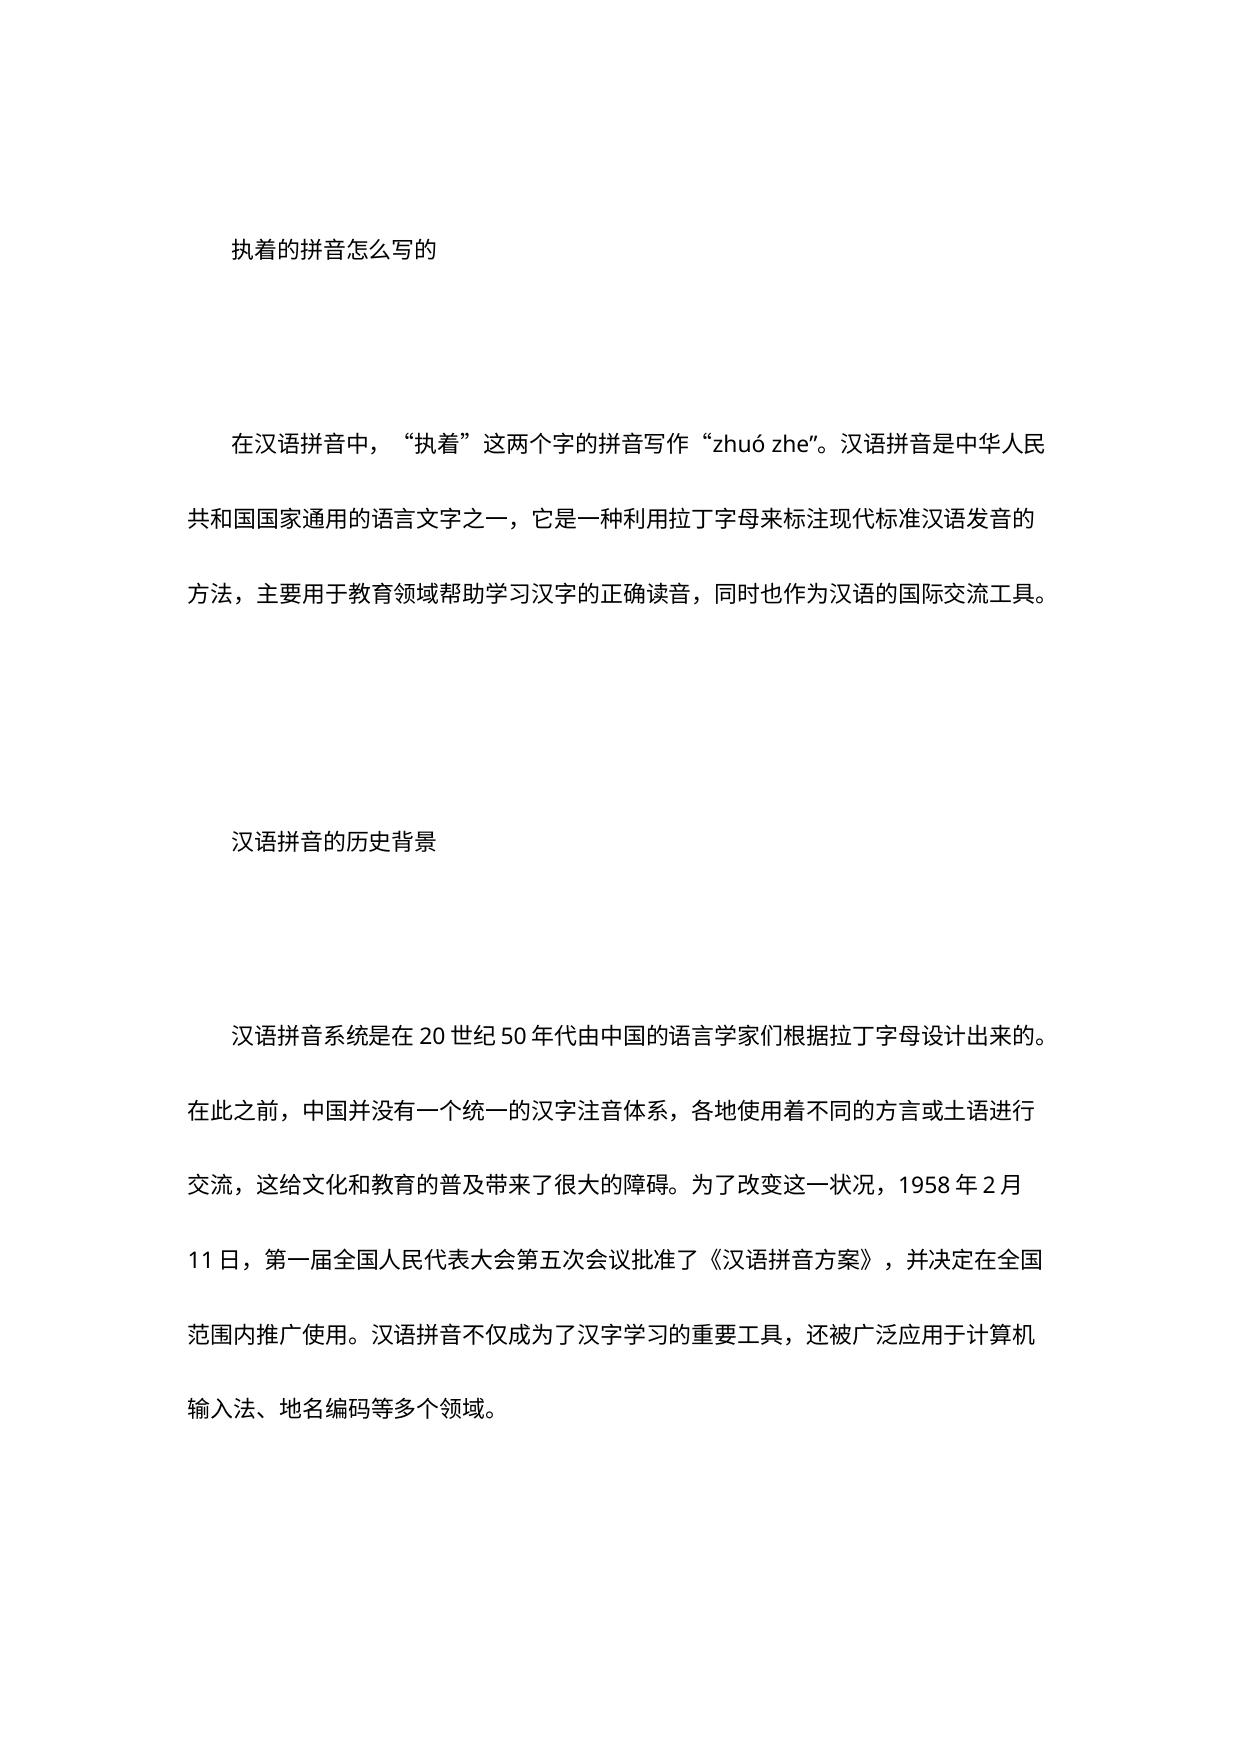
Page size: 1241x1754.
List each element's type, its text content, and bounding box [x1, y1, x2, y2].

text 汉语拼音的历史背景 [187, 808, 1053, 873]
text 执着的拼音怎么写的 [187, 216, 1053, 281]
text 汉语拼音系统是在20世纪50年代由中国的语言学家们根据拉丁字母设计出来的。在此之前，中国并没有一个统一的汉字注音体系，各地使用着不同的方言或土语进行交流，这给文化和教育的普及带来了很大的障碍。为了改变这一状况，1958年2月11日，第一届全国人民代表大会第五次会议批准了《汉语拼音方案》，并决定在全国范围内推广使用。汉语拼音不仅成为了汉字学习的重要工具，还被广泛应用于计算机输入法、地名编码等多个领域。 [187, 1002, 1053, 1441]
text 在汉语拼音中，“执着”这两个字的拼音写作“zhuó zhe”。汉语拼音是中华人民共和国国家通用的语言文字之一，它是一种利用拉丁字母来标注现代标准汉语发音的方法，主要用于教育领域帮助学习汉字的正确读音，同时也作为汉语的国际交流工具。 [187, 410, 1053, 624]
